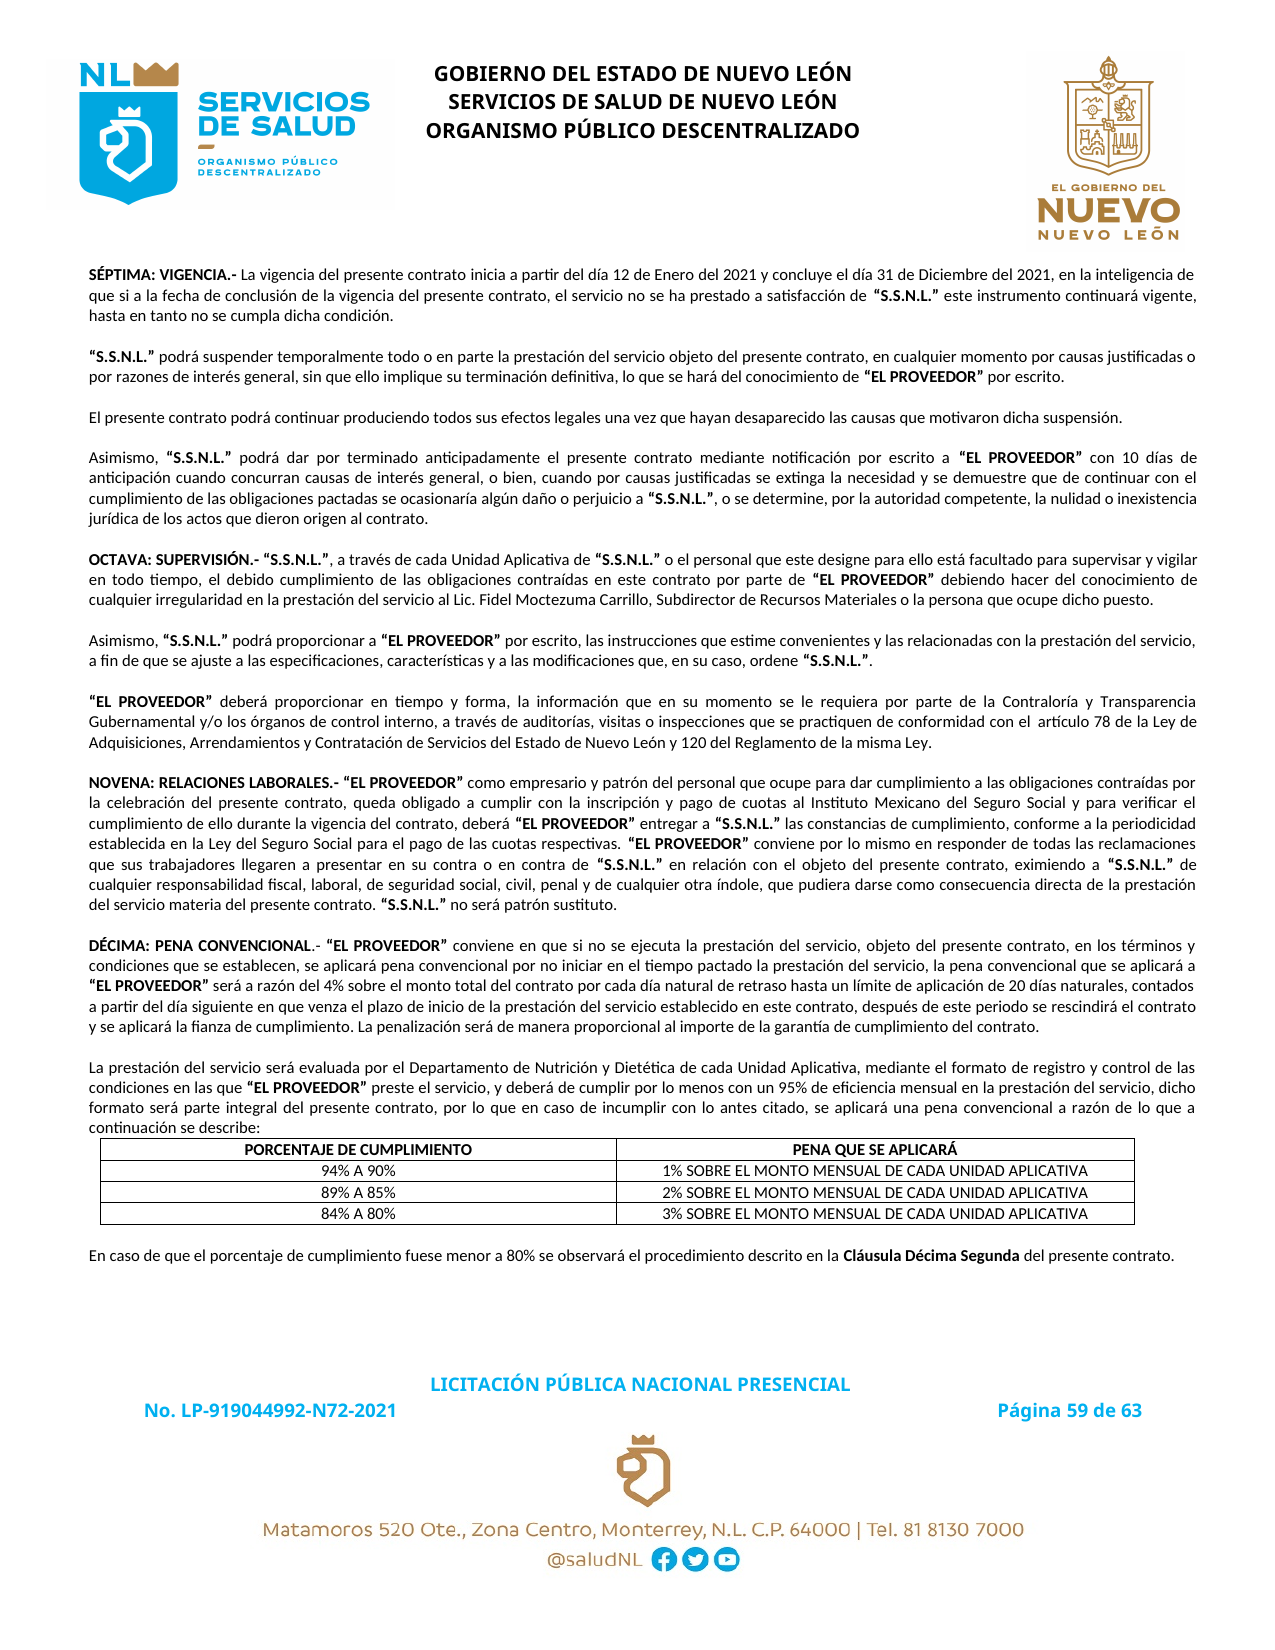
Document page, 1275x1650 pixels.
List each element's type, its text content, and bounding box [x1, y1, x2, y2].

text La prestación del servicio será evaluada por el Departamento de Nutrición y Dietética de cada Unidad Aplicativa, mediante el formato de registro y control de las condiciones en las que “EL PROVEEDOR” preste el servicio, y deberá de cumplir por lo menos con un 95% de eficiencia mensual en la prestación del servicio, dicho formato será parte integral del presente contrato, por lo que en caso de incumplir con lo antes citado, se aplicará una pena convencional a razón de lo que a continuación se describe: [89, 1057, 1197, 1138]
picture [46, 59, 396, 210]
text El presente contrato podrá continuar produciendo todos sus efectos legales una vez que hayan desaparecido las causas que motivaron dicha suspensión. [89, 407, 1198, 427]
text “S.S.N.L.” podrá suspender temporalmente todo o en parte la prestación del servicio objeto del presente contrato, en cualquier momento por causas justificadas o por razones de interés general, sin que ello implique su terminación definitiva, lo que se hará del conocimiento de “EL PROVEEDOR” por escrito. [89, 346, 1198, 387]
text Asimismo, “S.S.N.L.” podrá dar por terminado anticipadamente el presente contrato mediante notificación por escrito a “EL PROVEEDOR” con 10 días de anticipación cuando concurran causas de interés general, o bien, cuando por causas justificadas se extinga la necesidad y se demuestre que de continuar con el cumplimiento de las obligaciones pactadas se ocasionaría algún daño o perjuicio a “S.S.N.L.”, o se determine, por la autoridad competente, la nulidad o inexistencia jurídica de los actos que dieron origen al contrato. [89, 447, 1198, 529]
table_cell 89% A 85% [101, 1182, 616, 1202]
text Asimismo, “S.S.N.L.” podrá proporcionar a “EL PROVEEDOR” por escrito, las instrucciones que estime convenientes y las relacionadas con la prestación del servicio, a fin de que se ajuste a las especificaciones, características y a las modificaciones que, en su caso, ordene “S.S.N.L.”. [89, 630, 1198, 671]
text OCTAVA: SUPERVISIÓN.- “S.S.N.L.”, a través de cada Unidad Aplicativa de “S.S.N.L.” o el personal que este designe para ello está facultado para supervisar y vigilar en todo tiempo, el debido cumplimiento de las obligaciones contraídas en este contrato por parte de “EL PROVEEDOR” debiendo hacer del conocimiento de cualquier irregularidad en la prestación del servicio al Lic. Fidel Moctezuma Carrillo, Subdirector de Recursos Materiales o la persona que ocupe dicho puesto. [89, 549, 1198, 610]
table_header PENA QUE SE APLICARÁ [617, 1139, 1134, 1159]
text NOVENA: RELACIONES LABORALES.- “EL PROVEEDOR” como empresario y patrón del personal que ocupe para dar cumplimiento a las obligaciones contraídas por la celebración del presente contrato, queda obligado a cumplir con la inscripción y pago de cuotas al Instituto Mexicano del Seguro Social y para verificar el cumplimiento de ello durante la vigencia del contrato, deberá “EL PROVEEDOR” entregar a “S.S.N.L.” las constancias de cumplimiento, conforme a la periodicidad establecida en la Ley del Seguro Social para el pago de las cuotas respectivas. “EL PROVEEDOR” conviene por lo mismo en responder de todas las reclamaciones que sus trabajadores llegaren a presentar en su contra o en contra de “S.S.N.L.” en relación con el objeto del presente contrato, eximiendo a “S.S.N.L.” de cualquier responsabilidad fiscal, laboral, de seguridad social, civil, penal y de cualquier otra índole, que pudiera darse como consecuencia directa de la prestación del servicio materia del presente contrato. “S.S.N.L.” no será patrón sustituto. [89, 772, 1197, 915]
picture [2, 1407, 1273, 1587]
table_cell 2% SOBRE EL MONTO MENSUAL DE CADA UNIDAD APLICATIVA [617, 1182, 1134, 1202]
table_cell 3% SOBRE EL MONTO MENSUAL DE CADA UNIDAD APLICATIVA [617, 1203, 1134, 1223]
table_cell 1% SOBRE EL MONTO MENSUAL DE CADA UNIDAD APLICATIVA [617, 1161, 1134, 1181]
table_header PORCENTAJE DE CUMPLIMIENTO [101, 1139, 616, 1159]
text En caso de que el porcentaje de cumplimiento fuese menor a 80% se observará el procedimiento descrito en la Cláusula Décima Segunda del presente contrato. [89, 1245, 1192, 1265]
picture [1026, 51, 1186, 252]
table_cell 94% A 90% [101, 1161, 616, 1181]
table_cell 84% A 80% [101, 1203, 616, 1223]
text SÉPTIMA: VIGENCIA.- La vigencia del presente contrato inicia a partir del día 12 de Enero del 2021 y concluye el día 31 de Diciembre del 2021, en la inteligencia de que si a la fecha de conclusión de la vigencia del presente contrato, el servicio no se ha prestado a satisfacción de “S.S.N.L.” este instrumento continuará vigente, hasta en tanto no se cumpla dicha condición. [89, 265, 1197, 326]
text DÉCIMA: PENA CONVENCIONAL.- “EL PROVEEDOR” conviene en que si no se ejecuta la prestación del servicio, objeto del presente contrato, en los términos y condiciones que se establecen, se aplicará pena convencional por no iniciar en el tiempo pactado la prestación del servicio, la pena convencional que se aplicará a “EL PROVEEDOR” será a razón del 4% sobre el monto total del contrato por cada día natural de retraso hasta un límite de aplicación de 20 días naturales, contados a partir del día siguiente en que venza el plazo de inicio de la prestación del servicio establecido en este contrato, después de este periodo se rescindirá el contrato y se aplicará la fianza de cumplimiento. La penalización será de manera proporcional al importe de la garantía de cumplimiento del contrato. [89, 935, 1197, 1037]
text “EL PROVEEDOR” deberá proporcionar en tiempo y forma, la información que en su momento se le requiera por parte de la Contraloría y Transparencia Gubernamental y/o los órganos de control interno, a través de auditorías, visitas o inspecciones que se practiquen de conformidad con el artículo 78 de la Ley de Adquisiciones, Arrendamientos y Contratación de Servicios del Estado de Nuevo León y 120 del Reglamento de la misma Ley. [89, 691, 1198, 752]
